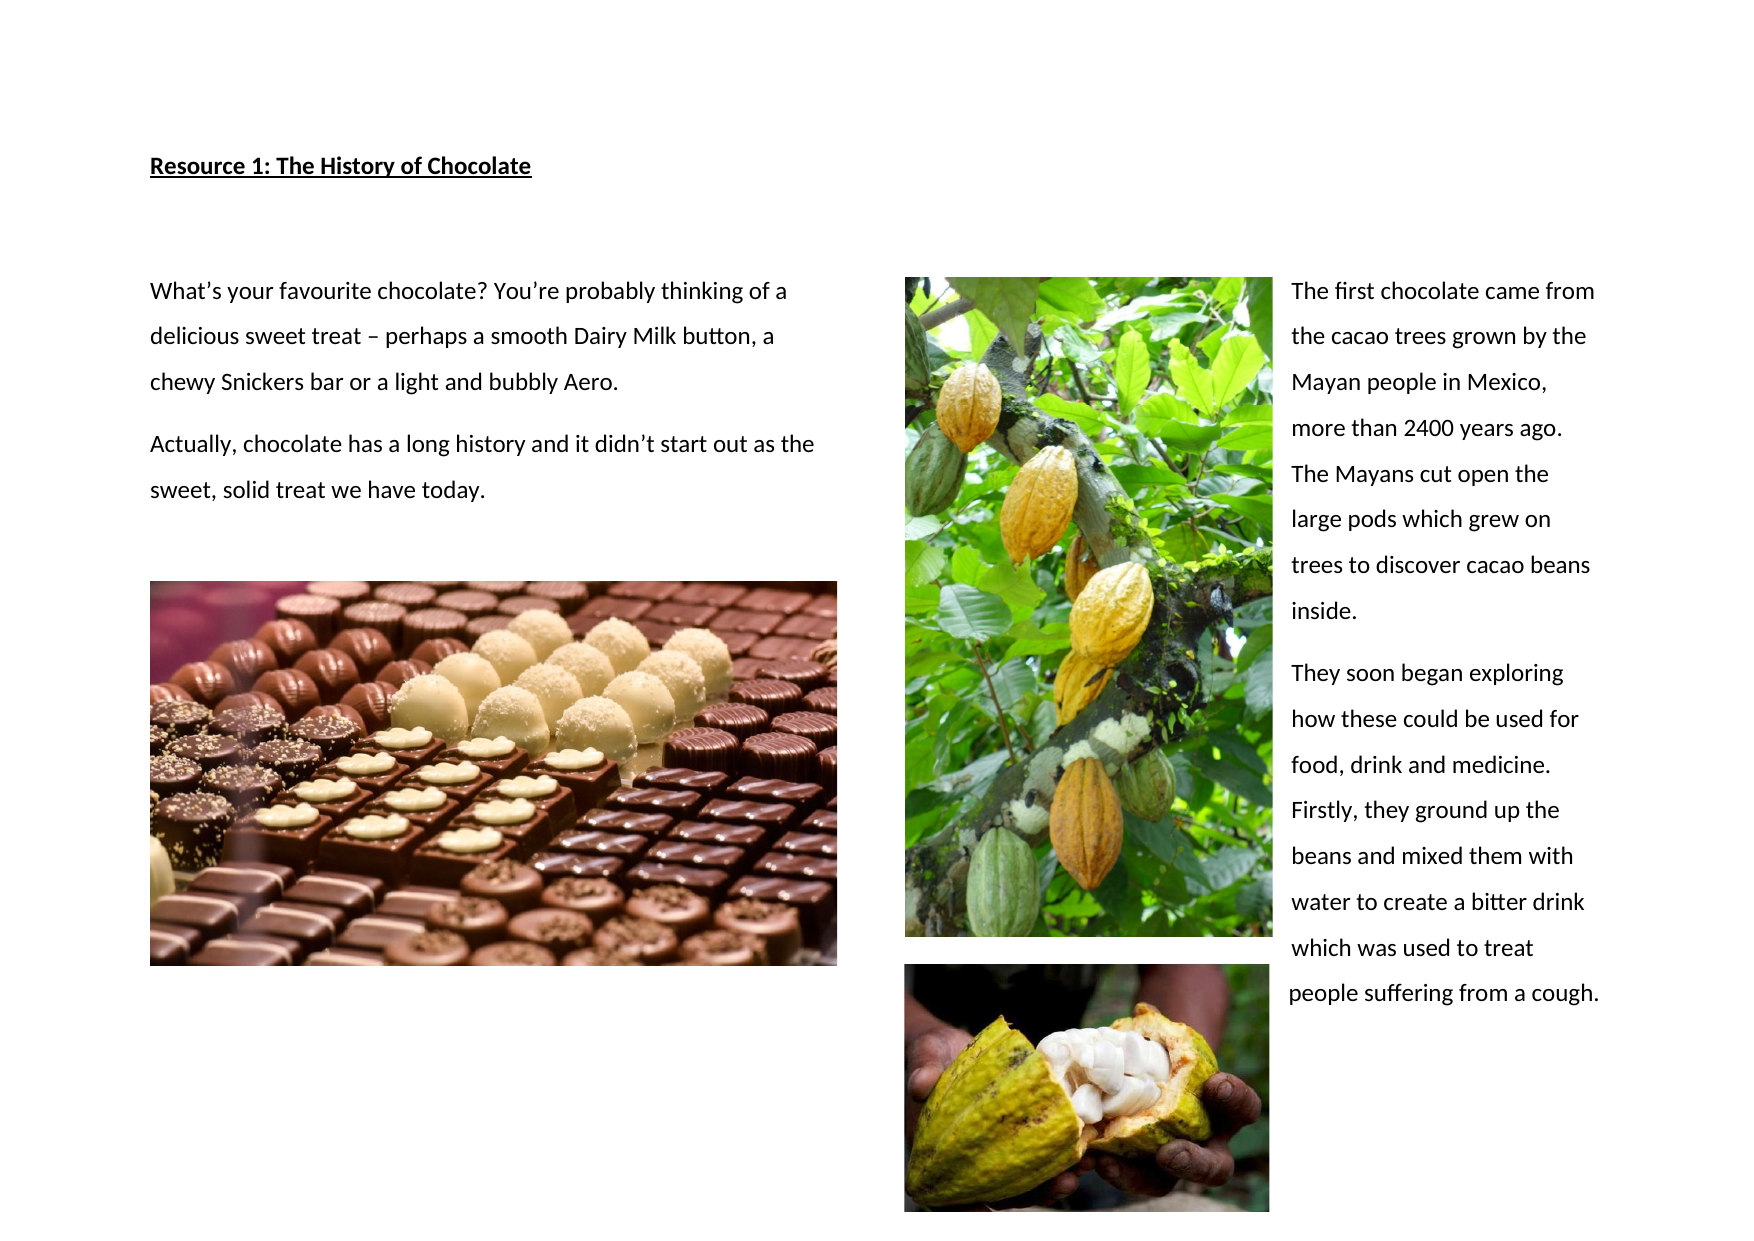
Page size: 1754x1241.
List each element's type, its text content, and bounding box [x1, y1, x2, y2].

text Resource 1: The History of Chocolate [150, 150, 840, 181]
picture [903, 963, 1269, 1211]
text The first chocolate came from the cacao trees grown by the Mayan people in Mexico, more than 2400 years ago. The Mayans cut open the large pods which grew on trees to discover cacao beans inside. [914, 275, 1604, 625]
text What’s your favourite chocolate? You’re probably thinking of a delicious sweet treat – perhaps a smooth Dairy Milk button, a chewy Snickers bar or a light and bubbly Aero. [150, 275, 840, 397]
text They soon began exploring how these could be used for food, drink and medicine. Firstly, they ground up the beans and mixed them with water to create a bitter drink which was used to treat people suffering from a cough. [914, 657, 1604, 1008]
picture [905, 277, 1274, 934]
text Actually, chocolate has a long history and it didn’t start out as the sweet, solid treat we have today. [150, 429, 840, 505]
picture [150, 581, 838, 966]
